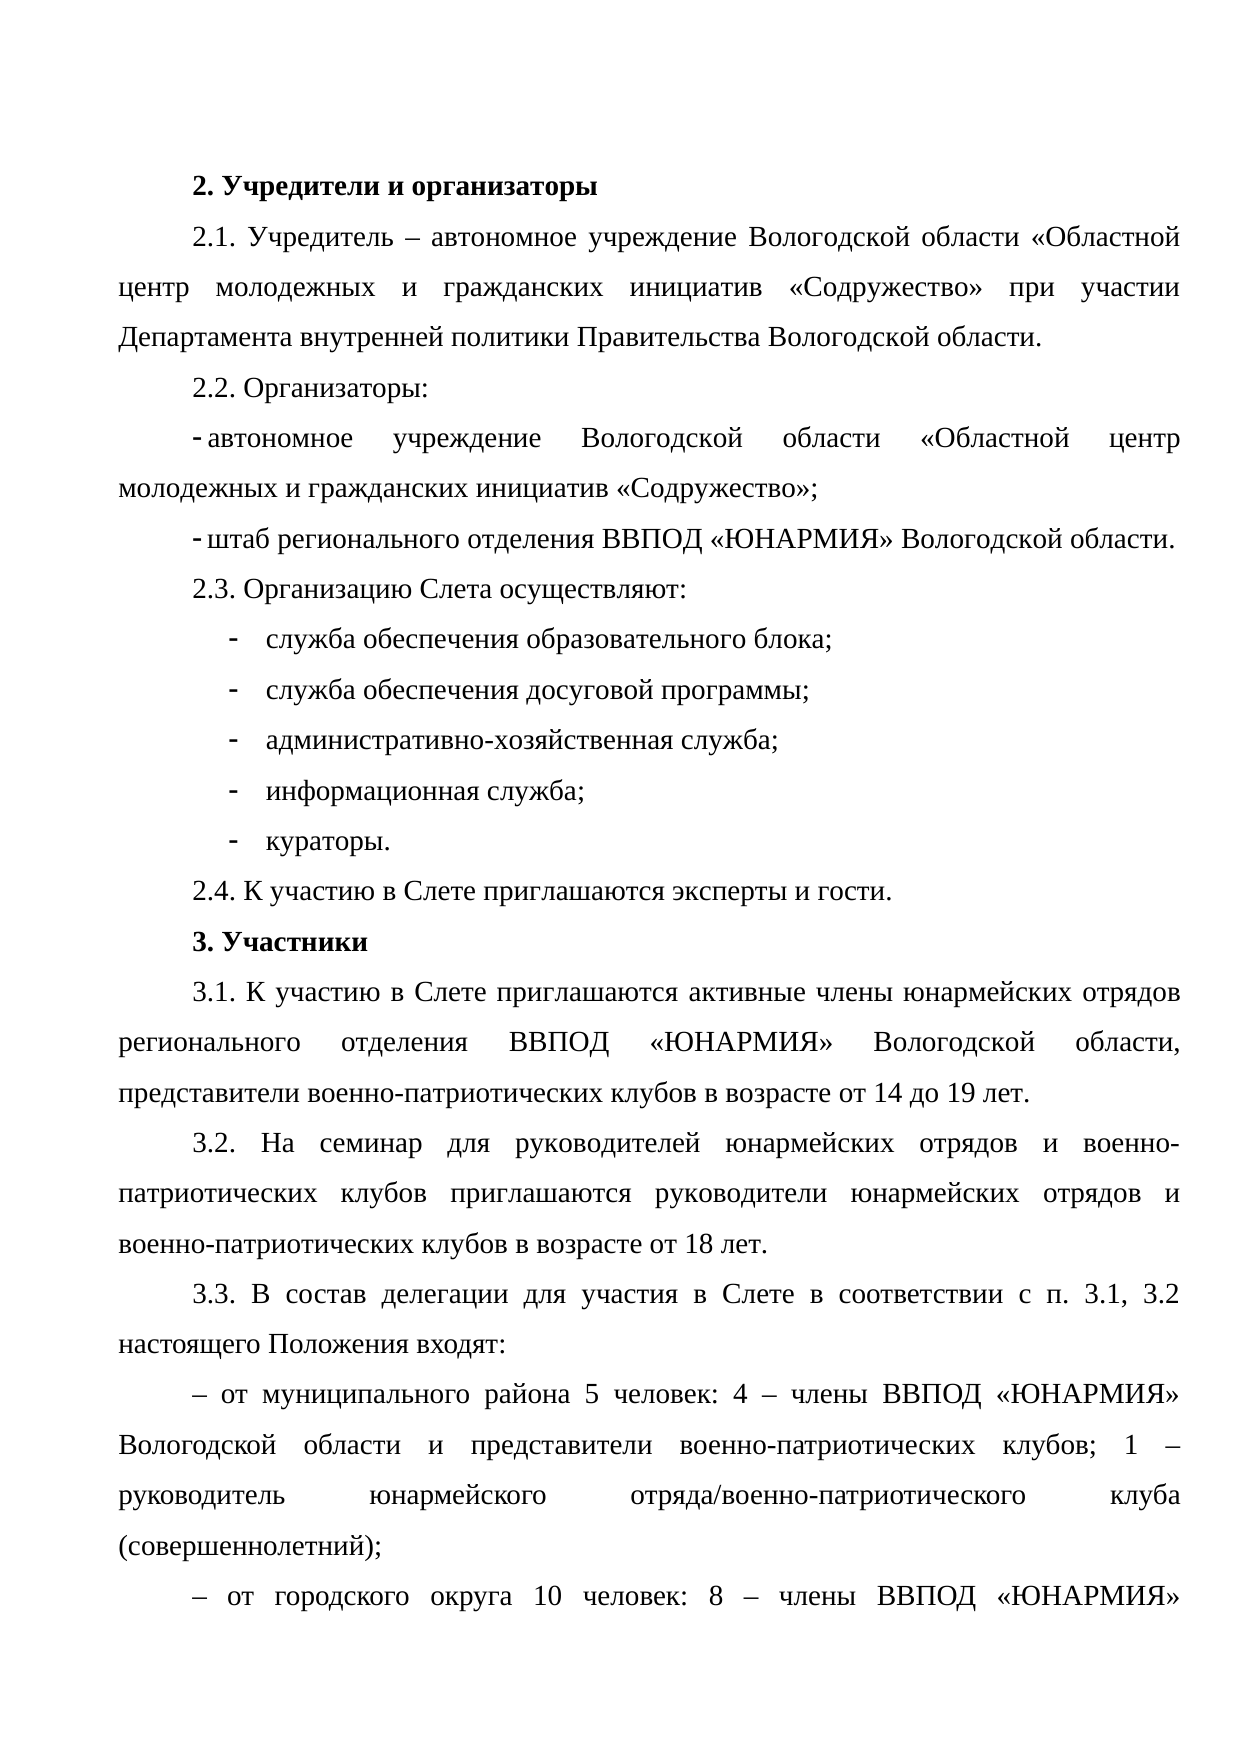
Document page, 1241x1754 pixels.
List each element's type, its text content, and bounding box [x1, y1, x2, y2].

list служба обеспечения образовательного блока; [192, 621, 1181, 655]
list административно-хозяйственная служба; [192, 722, 1181, 756]
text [118, 1578, 1181, 1611]
list информационная служба; [192, 773, 1181, 806]
list 2.4. К участию в Слете приглашаются эксперты и гости. [192, 873, 1181, 907]
text 3.2. На семинар для руководителей юнармейских отрядов и военно-патриотических клубов приглашаются руководители юнармейских отрядов и военно-патриотических клубов в возрасте от 18 лет. [118, 1125, 1181, 1259]
text 2.3. Организацию Слета осуществляют: [192, 571, 1181, 605]
list автономное учреждение Вологодской области «Областной центр молодежных и гражданских инициатив «Содружество»; [118, 420, 1181, 504]
text – от муниципального района 5 человек: 4 – члены ВВПОД «ЮНАРМИЯ» Вологодской области и представители военно-патриотических клубов; 1 – руководитель юнармейского отряда/военно-патриотического клуба (совершеннолетний); [118, 1377, 1181, 1561]
text 2.1. Учредитель – автономное учреждение Вологодской области «Областной центр молодежных и гражданских инициатив «Содружество» при участии Департамента внутренней политики Правительства Вологодской области. [118, 219, 1181, 353]
text 3.1. К участию в Слете приглашаются активные члены юнармейских отрядов регионального отделения ВВПОД «ЮНАРМИЯ» Вологодской области, представители военно-патриотических клубов в возрасте от 14 до 19 лет. [118, 974, 1181, 1108]
text 2. Учредители и организаторы [118, 168, 1181, 202]
list кураторы. [192, 823, 1181, 857]
text 3.3. В состав делегации для участия в Слете в соответствии с п. 3.1, 3.2 настоящего Положения входят: [118, 1276, 1181, 1360]
list штаб регионального отделения ВВПОД «ЮНАРМИЯ» Вологодской области. [118, 521, 1181, 554]
list служба обеспечения досуговой программы; [192, 672, 1181, 706]
text 2.2. Организаторы: [118, 370, 1181, 403]
text 3. Участники [118, 924, 1181, 957]
